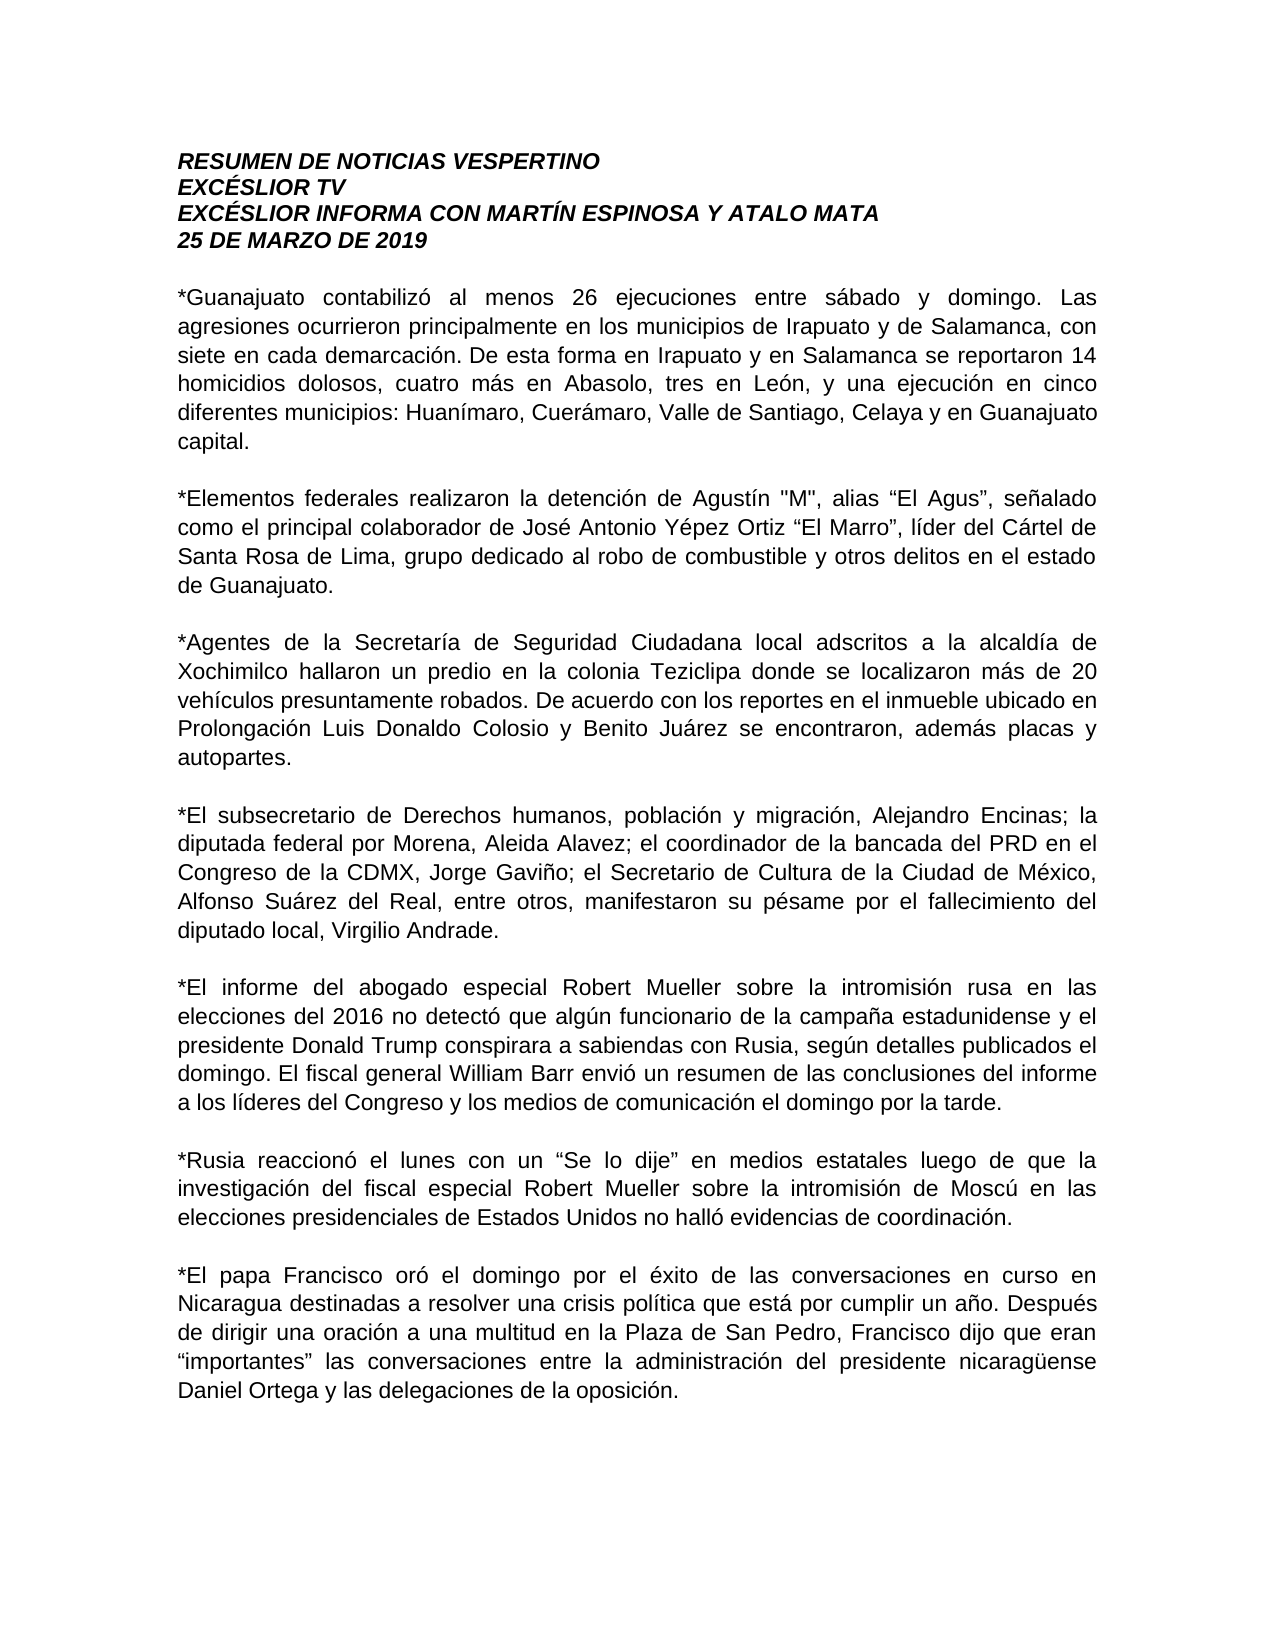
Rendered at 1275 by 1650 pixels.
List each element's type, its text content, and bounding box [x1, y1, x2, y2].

text *Agentes de la Secretaría de Seguridad Ciudadana local adscritos a la alcaldía de Xochimilco hallaron un predio en la colonia Teziclipa donde se localizaron más de 20 vehículos presuntamente robados. De acuerdo con los reportes en el inmueble ubicado en Prolongación Luis Donaldo Colosio y Benito Juárez se encontraron, además placas y autopartes. [177, 627, 1098, 771]
text RESUMEN DE NOTICIAS VESPERTINO [177, 148, 1098, 174]
text *El subsecretario de Derechos humanos, población y migración, Alejandro Encinas; la diputada federal por Morena, Aleida Alavez; el coordinador de la bancada del PRD en el Congreso de la CDMX, Jorge Gaviño; el Secretario de Cultura de la Ciudad de México, Alfonso Suárez del Real, entre otros, manifestaron su pésame por el fallecimiento del diputado local, Virgilio Andrade. [177, 799, 1098, 943]
text *El papa Francisco oró el domingo por el éxito de las conversaciones en curso en Nicaragua destinadas a resolver una crisis política que está por cumplir un año. Después de dirigir una oración a una multitud en la Plaza de San Pedro, Francisco dijo que eran “importantes” las conversaciones entre la administración del presidente nicaragüense Daniel Ortega y las delegaciones de la oposición. [177, 1259, 1098, 1403]
text *Guanajuato contabilizó al menos 26 ejecuciones entre sábado y domingo. Las agresiones ocurrieron principalmente en los municipios de Irapuato y de Salamanca, con siete en cada demarcación. De esta forma en Irapuato y en Salamanca se reportaron 14 homicidios dolosos, cuatro más en Abasolo, tres en León, y una ejecución en cinco diferentes municipios: Huanímaro, Cuerámaro, Valle de Santiago, Celaya y en Guanajuato capital. [177, 282, 1098, 454]
text *El informe del abogado especial Robert Mueller sobre la intromisión rusa en las elecciones del 2016 no detectó que algún funcionario de la campaña estadunidense y el presidente Donald Trump conspirara a sabiendas con Rusia, según detalles publicados el domingo. El fiscal general William Barr envió un resumen de las conclusiones del informe a los líderes del Congreso y los medios de comunicación el domingo por la tarde. [177, 972, 1098, 1116]
text *Elementos federales realizaron la detención de Agustín "M", alias “El Agus”, señalado como el principal colaborador de José Antonio Yépez Ortiz “El Marro”, líder del Cártel de Santa Rosa de Lima, grupo dedicado al robo de combustible y otros delitos en el estado de Guanajuato. [177, 483, 1098, 598]
text *Rusia reaccionó el lunes con un “Se lo dije” en medios estatales luego de que la investigación del fiscal especial Robert Mueller sobre la intromisión de Moscú en las elecciones presidenciales de Estados Unidos no halló evidencias de coordinación. [177, 1144, 1098, 1231]
text EXCÉSLIOR TV [177, 174, 1098, 200]
text 25 DE MARZO DE 2019 [177, 227, 1098, 253]
text EXCÉSLIOR INFORMA CON MARTÍN ESPINOSA Y ATALO MATA [177, 200, 1098, 227]
